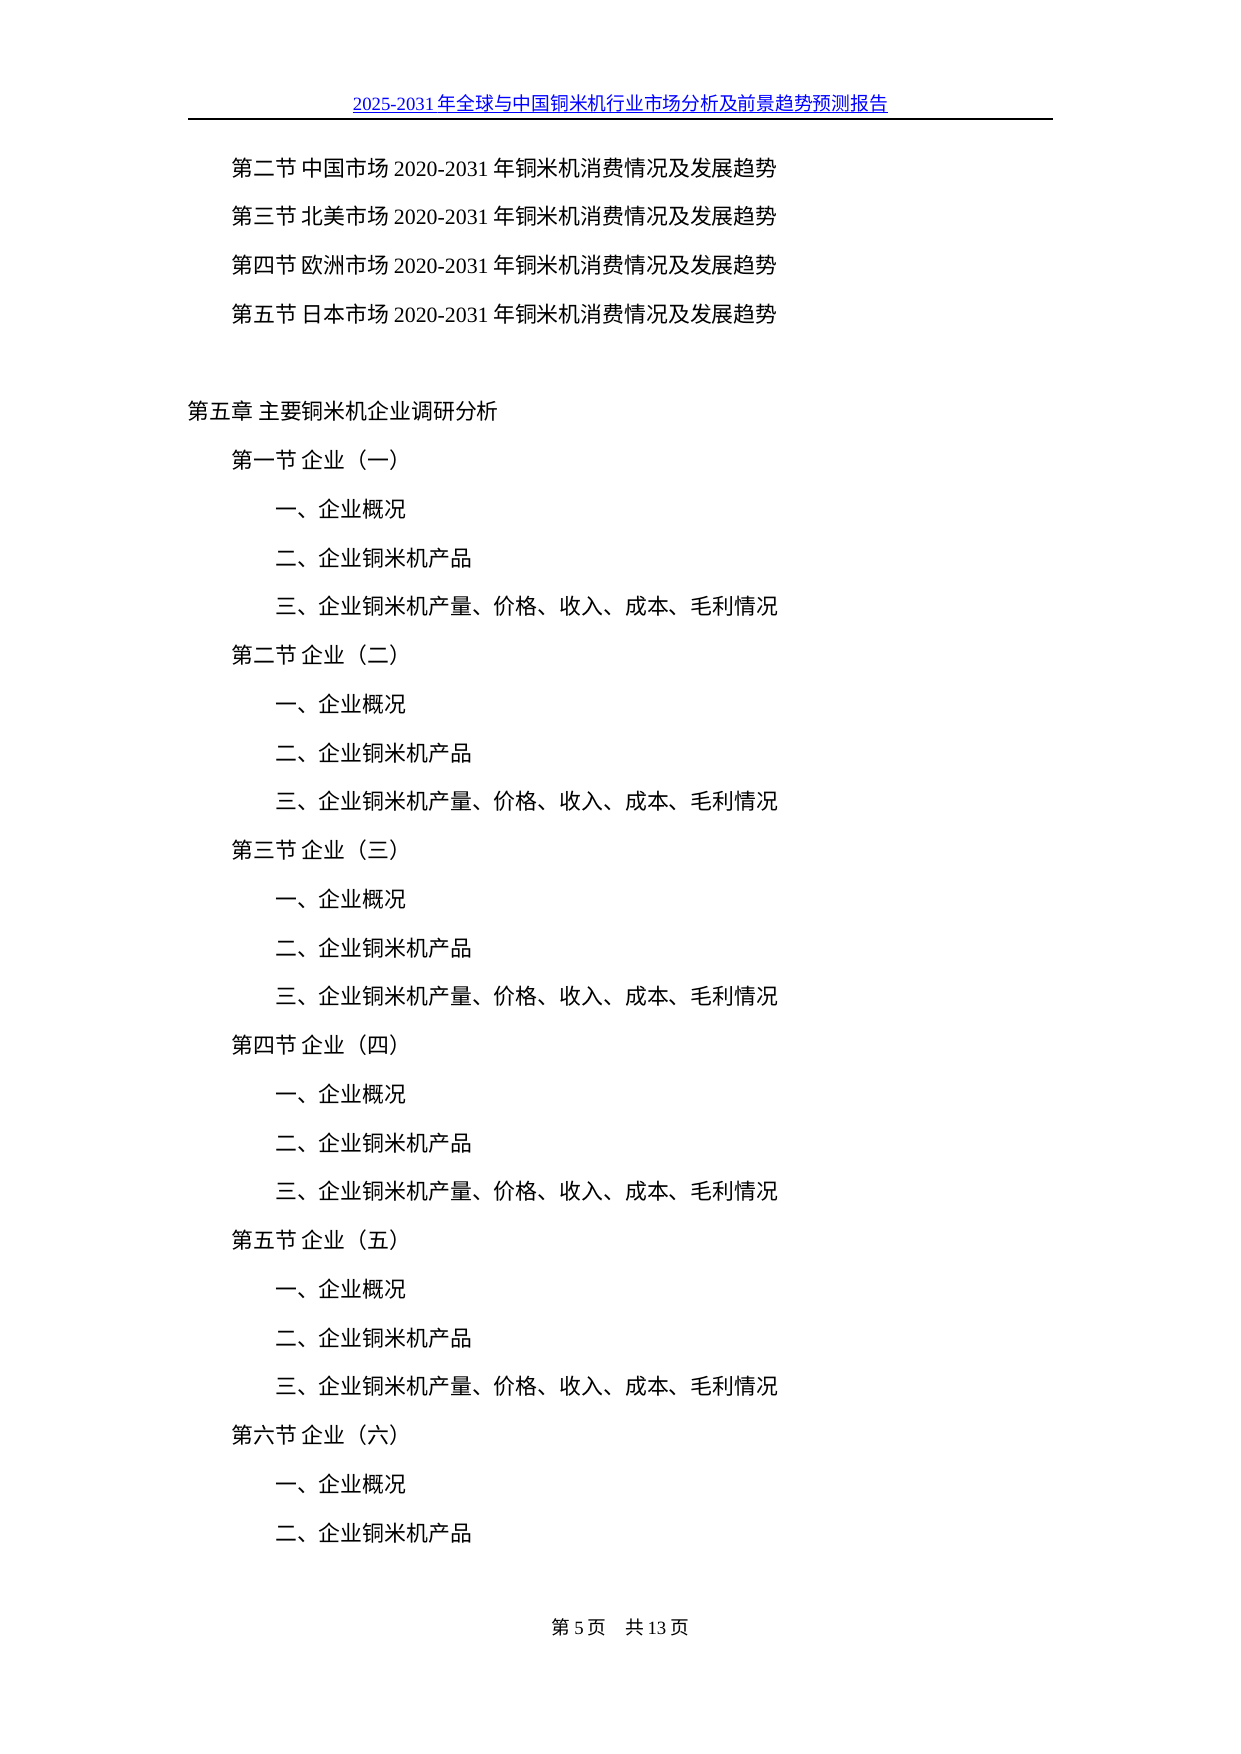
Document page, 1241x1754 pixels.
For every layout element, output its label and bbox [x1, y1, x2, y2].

text [187, 150, 1053, 1548]
